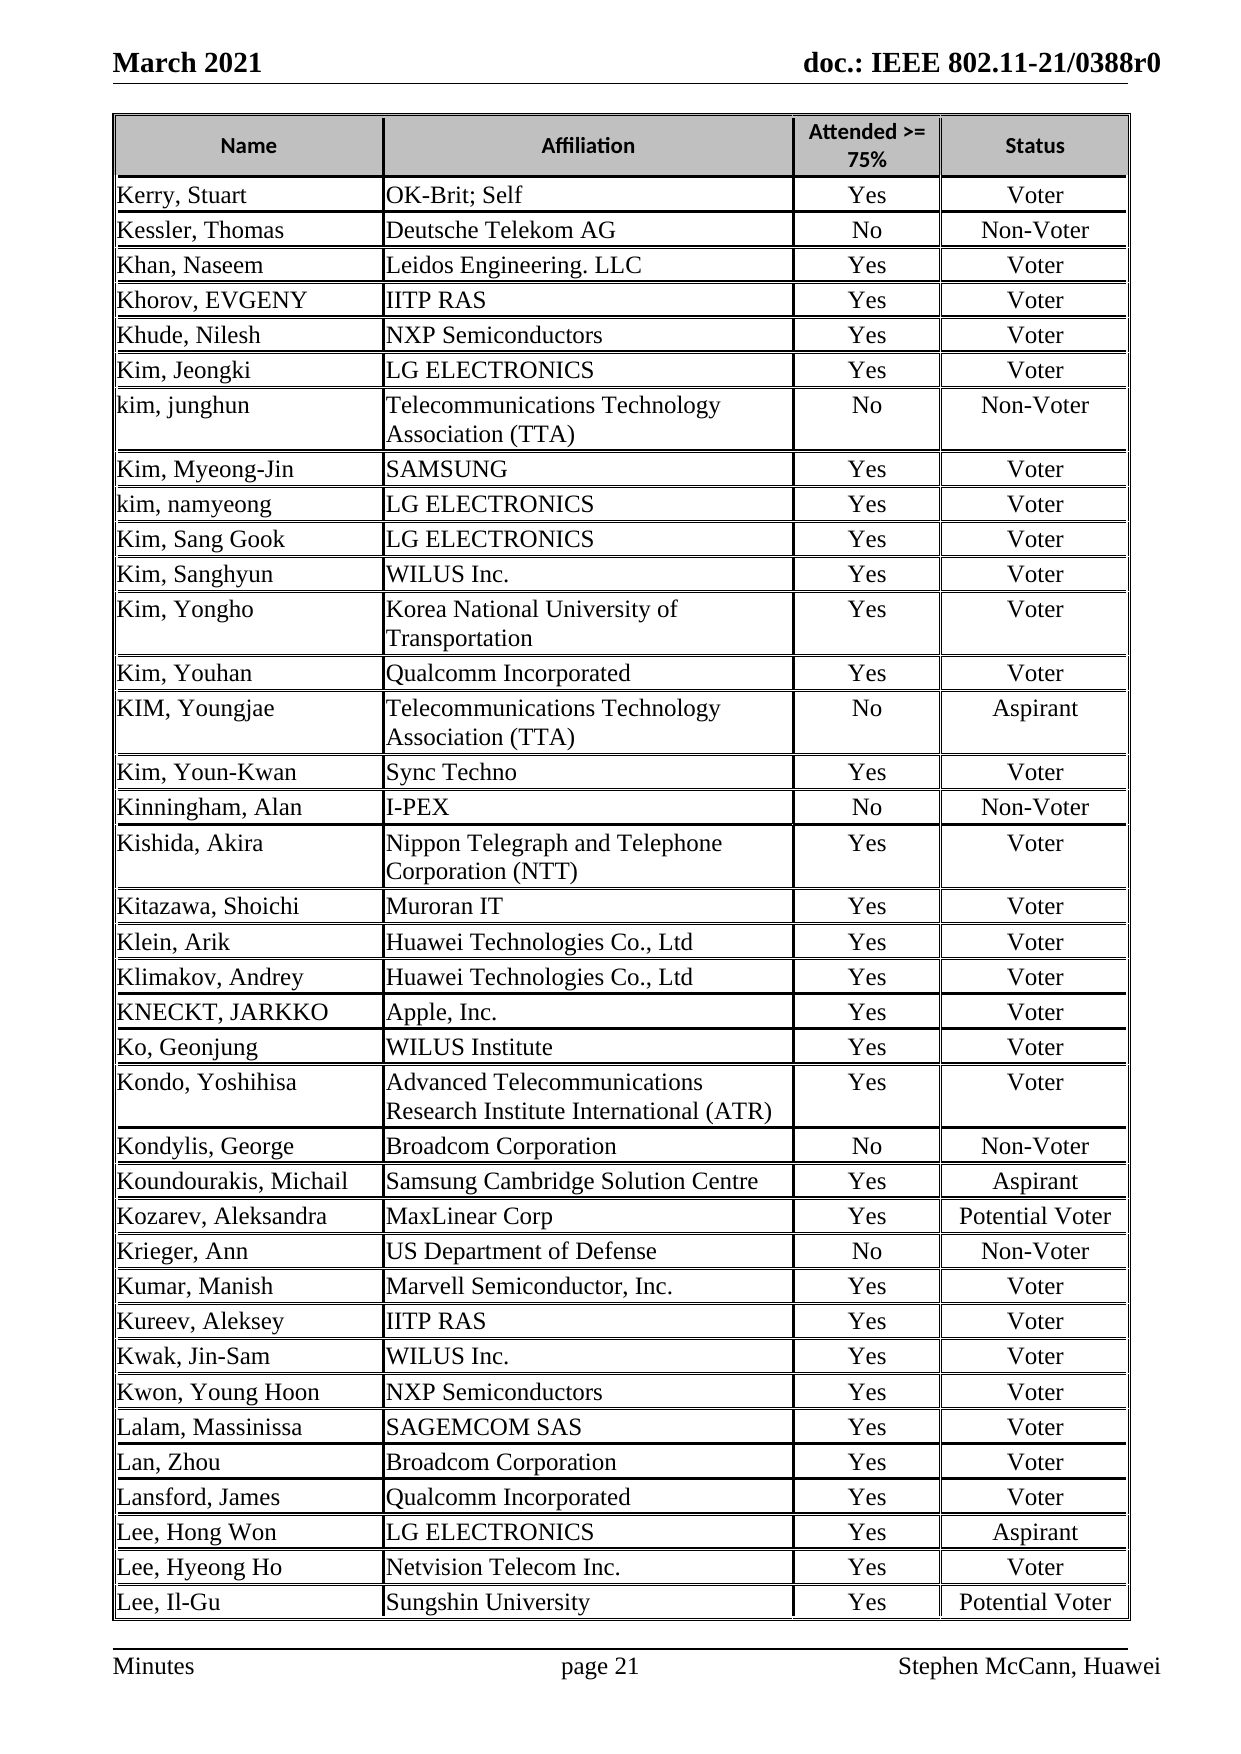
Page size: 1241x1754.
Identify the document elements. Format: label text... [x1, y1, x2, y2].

table_cell Voter [941, 957, 1129, 992]
table_cell Aspirant [942, 1161, 1128, 1196]
table_cell Kessler, Thomas [116, 210, 382, 245]
table_cell Aspirant [942, 1512, 1128, 1547]
table_header Affiliation [383, 114, 793, 175]
table_cell Voter [942, 1477, 1128, 1512]
table_cell Non-Voter [942, 1231, 1128, 1266]
table_cell Yes [795, 1551, 939, 1582]
table_cell Non-Voter [941, 386, 1129, 449]
table_cell Marvell Semiconductor, Inc. [385, 1270, 792, 1302]
table_cell LG ELECTRONICS [385, 488, 792, 519]
table_cell Voter [942, 315, 1128, 350]
table_cell Yes [795, 249, 939, 280]
table_cell Yes [795, 1200, 939, 1231]
table_cell Yes [795, 890, 939, 922]
table_cell Yes [795, 354, 939, 386]
table_cell Voter [941, 1372, 1129, 1407]
table_cell Kitazawa, Shoichi [114, 887, 383, 922]
table_cell Voter [941, 555, 1129, 590]
table_cell I-PEX [385, 791, 792, 823]
table_cell KNECKT, JARKKO [116, 992, 382, 1027]
table_cell Yes [795, 1030, 939, 1062]
table_cell IITP RAS [385, 284, 792, 315]
table_cell Lee, Hyeong Ho [116, 1547, 382, 1582]
table_cell KIM, Youngjae [114, 689, 383, 753]
table_cell Yes [795, 925, 939, 957]
table_cell Non-Voter [942, 210, 1128, 245]
table_cell No [795, 692, 939, 753]
table_cell WILUS Inc. [385, 1340, 792, 1372]
table_cell Kinningham, Alan [114, 788, 383, 823]
table_cell Yes [795, 319, 939, 350]
table_cell Yes [795, 284, 939, 315]
table_cell Kozarev, Aleksandra [116, 1196, 382, 1231]
table_cell Voter [941, 887, 1129, 922]
table_cell Kondo, Yoshihisa [116, 1062, 382, 1126]
table_cell Potential Voter [941, 1583, 1128, 1617]
table_cell Voter [942, 350, 1128, 386]
table_cell Voter [941, 590, 1129, 654]
table_cell No [795, 389, 939, 449]
table_cell No [795, 213, 939, 245]
table_cell Sungshin University [383, 1586, 793, 1617]
table_cell Non-Voter [941, 788, 1129, 823]
table_cell OK-Brit; Self [385, 178, 792, 210]
table_cell Advanced Telecommunications Research Institute International (ATR) [385, 1066, 792, 1126]
table_cell Voter [942, 175, 1128, 210]
table_cell Kim, Youn-Kwan [114, 753, 383, 788]
table_cell Lalam, Massinissa [114, 1407, 383, 1442]
table_cell Deutsche Telekom AG [385, 213, 792, 245]
table_cell NXP Semiconductors [385, 1375, 792, 1407]
table_cell Voter [942, 823, 1129, 887]
table_cell Kishida, Akira [114, 823, 382, 887]
table_cell Qualcomm Incorporated [385, 1480, 792, 1512]
table_cell WILUS Institute [385, 1030, 792, 1062]
table_cell Kim, Jeongki [116, 350, 382, 386]
table_cell Muroran IT [385, 890, 792, 922]
table_cell Kim, Youhan [114, 654, 383, 689]
table_cell Voter [941, 654, 1129, 689]
table_cell Broadcom Corporation [385, 1129, 792, 1161]
table_cell Khude, Nilesh [116, 315, 382, 350]
table_cell kim, junghun [114, 386, 383, 449]
table_cell Kwak, Jin-Sam [114, 1337, 383, 1372]
table_cell Khan, Naseem [116, 245, 382, 280]
table_header Attended >= 75% [793, 116, 941, 175]
table_cell Yes [795, 1165, 939, 1196]
table_cell Yes [795, 1410, 939, 1442]
table_cell Yes [793, 1586, 941, 1617]
table_cell Voter [941, 1337, 1129, 1372]
table_cell Voter [942, 520, 1128, 555]
table_cell Voter [942, 992, 1128, 1027]
table_cell No [795, 1129, 939, 1161]
table_cell Voter [942, 1027, 1128, 1062]
table_cell Yes [795, 1516, 939, 1547]
table_cell Kureev, Aleksey [114, 1302, 383, 1337]
table_cell Voter [941, 1407, 1129, 1442]
table_cell Lan, Zhou [116, 1442, 382, 1477]
table_cell NXP Semiconductors [385, 319, 792, 350]
table_cell Voter [942, 1266, 1128, 1302]
table_cell Kumar, Manish [116, 1266, 382, 1302]
table_cell Voter [942, 1062, 1128, 1126]
table_cell Lee, Hong Won [116, 1512, 382, 1547]
table_cell MaxLinear Corp [385, 1200, 792, 1231]
table_cell Kim, Sanghyun [114, 555, 383, 590]
table_cell Nippon Telegraph and Telephone Corporation (NTT) [385, 826, 792, 887]
table_cell Klein, Arik [114, 922, 383, 957]
table_cell Yes [795, 1305, 939, 1337]
table_cell No [795, 1235, 939, 1266]
table_cell Non-Voter [942, 1126, 1128, 1161]
table_cell Leidos Engineering. LLC [385, 249, 792, 280]
table_cell Voter [941, 753, 1129, 788]
table_cell Kwon, Young Hoon [114, 1372, 383, 1407]
table_cell Telecommunications Technology Association (TTA) [385, 389, 792, 449]
table_cell Samsung Cambridge Solution Centre [385, 1165, 792, 1196]
table_cell Voter [942, 1547, 1128, 1582]
table_cell Ko, Geonjung [116, 1027, 382, 1062]
table_cell Netvision Telecom Inc. [385, 1551, 792, 1582]
table_cell Qualcomm Incorporated [385, 657, 792, 689]
table_cell Yes [795, 488, 939, 519]
table_cell Yes [795, 995, 939, 1027]
table_cell IITP RAS [385, 1305, 792, 1337]
table_cell Kim, Myeong-Jin [116, 449, 382, 484]
table_cell Khorov, EVGENY [116, 280, 382, 315]
table_cell Krieger, Ann [116, 1231, 382, 1266]
table_cell Voter [942, 245, 1128, 280]
table_cell Voter [942, 449, 1128, 484]
table_cell Klimakov, Andrey [114, 957, 383, 992]
table_cell Voter [942, 1442, 1128, 1477]
table_cell Broadcom Corporation [385, 1445, 792, 1477]
table_cell No [795, 791, 939, 823]
table_cell Kerry, Stuart [116, 175, 382, 210]
table_cell Yes [795, 1480, 939, 1512]
table_cell Yes [795, 593, 939, 654]
table_cell Potential Voter [942, 1196, 1128, 1231]
table_header Status [941, 116, 1128, 175]
table_cell Koundourakis, Michail [116, 1161, 382, 1196]
table_cell SAMSUNG [385, 453, 792, 484]
table_cell Kondylis, George [116, 1126, 382, 1161]
table_cell Kim, Sang Gook [116, 520, 382, 555]
table_cell Yes [795, 558, 939, 590]
table_header Name [116, 116, 383, 175]
table_cell US Department of Defense [385, 1235, 792, 1266]
table_cell Aspirant [941, 689, 1129, 753]
table_cell Yes [795, 1375, 939, 1407]
table_cell Yes [795, 523, 939, 555]
table_cell LG ELECTRONICS [385, 1516, 792, 1547]
table_cell Yes [795, 1445, 939, 1477]
table_cell Lansford, James [116, 1477, 382, 1512]
table_cell Voter [942, 485, 1128, 519]
table_cell Yes [795, 1066, 939, 1126]
table_cell SAGEMCOM SAS [385, 1410, 792, 1442]
table_cell LG ELECTRONICS [385, 354, 792, 386]
table_cell Yes [795, 453, 939, 484]
table_cell Apple, Inc. [385, 995, 792, 1027]
table_cell Yes [795, 826, 939, 887]
table_cell Yes [795, 960, 939, 992]
table_cell Huawei Technologies Co., Ltd [385, 960, 792, 992]
table_cell Yes [795, 1270, 939, 1302]
table_cell Huawei Technologies Co., Ltd [385, 925, 792, 957]
table_cell Telecommunications Technology Association (TTA) [385, 692, 792, 753]
table_cell kim, namyeong [116, 485, 382, 519]
table_cell Sync Techno [385, 756, 792, 788]
table_cell Kim, Yongho [114, 590, 383, 654]
table_cell Voter [942, 280, 1128, 315]
table_cell Korea National University of Transportation [385, 593, 792, 654]
table_cell Voter [941, 922, 1129, 957]
table_cell Yes [795, 756, 939, 788]
table_cell Yes [795, 657, 939, 689]
table_cell WILUS Inc. [385, 558, 792, 590]
table_cell LG ELECTRONICS [385, 523, 792, 555]
table_cell Yes [795, 178, 939, 210]
table_cell Yes [795, 1340, 939, 1372]
table_cell Voter [941, 1302, 1129, 1337]
table_cell Lee, Il-Gu [116, 1583, 383, 1617]
